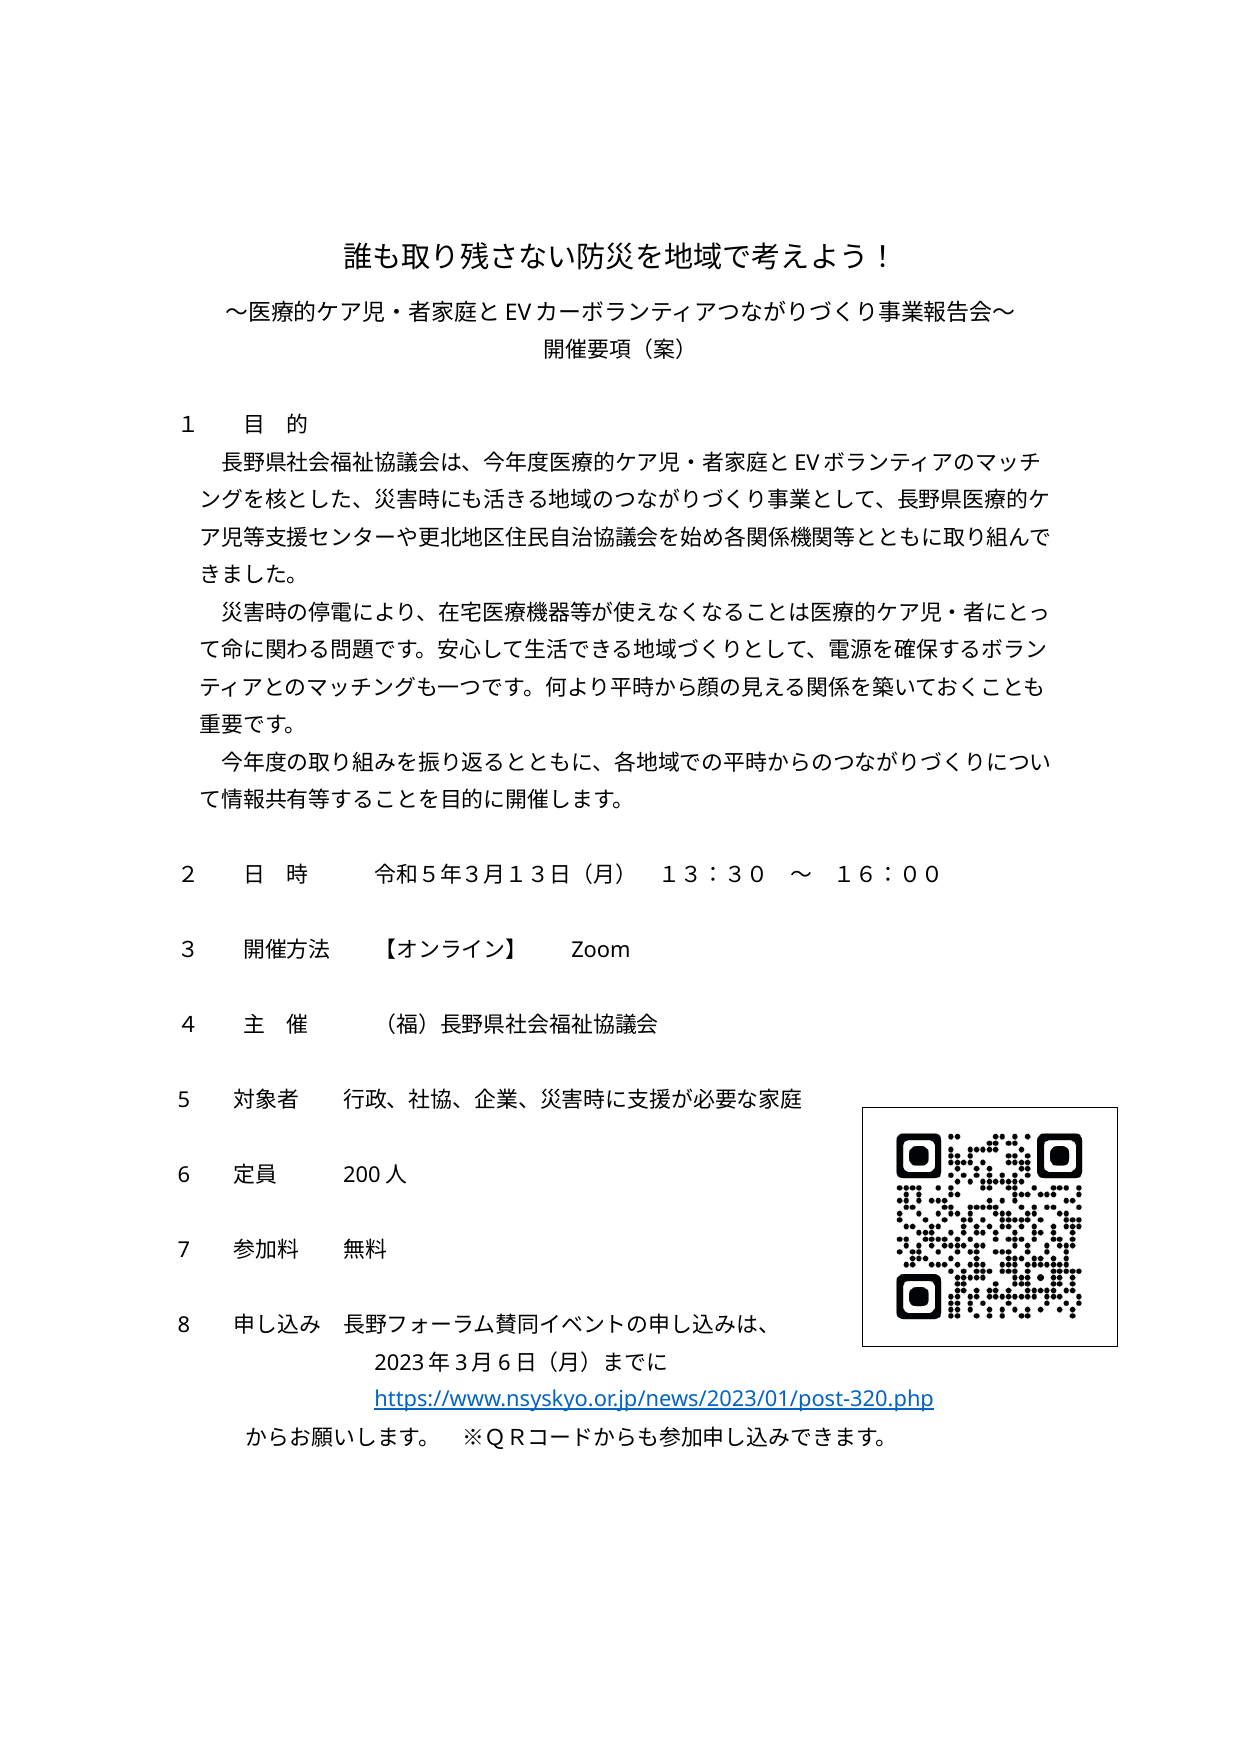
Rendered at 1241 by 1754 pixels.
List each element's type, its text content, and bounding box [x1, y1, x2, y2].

text ４ 主 催 （福）長野県社会福祉協議会 [177, 1004, 1063, 1042]
text 今年度の取り組みを振り返るとともに、各地域での平時からのつながりづくりについて情報共有等することを目的に開催します。 [199, 742, 1063, 817]
text 2023年3月6日（月）までに [177, 1342, 1063, 1379]
text 災害時の停電により、在宅医療機器等が使えなくなることは医療的ケア児・者にとって命に関わる問題です。安心して生活できる地域づくりとして、電源を確保するボランティアとのマッチングも一つです。何より平時から顔の見える関係を築いておくことも重要です。 [199, 592, 1063, 742]
text からお願いします。 ※ＱＲコードからも参加申し込みできます。 [177, 1417, 1063, 1454]
text 5 対象者 行政、社協、企業、災害時に支援が必要な家庭 [177, 1079, 1063, 1117]
text １ 目 的 [177, 404, 1063, 442]
picture [877, 1115, 1101, 1338]
text ３ 開催方法 【オンライン】 Zoom [177, 929, 1063, 967]
text ～医療的ケア児・者家庭とEVカーボランティアつながりづくり事業報告会～ [177, 292, 1063, 329]
text 7 参加料 無料 [177, 1229, 862, 1267]
text ２ 日 時 令和５年３月１３日（月） １３：３０ ～ １６：００ [177, 854, 1063, 892]
text 開催要項（案） [177, 329, 1063, 367]
text 誰も取り残さない防災を地域で考えよう！ [177, 217, 1063, 292]
text 8 申し込み 長野フォーラム賛同イベントの申し込みは、 [177, 1304, 862, 1342]
text https://www.nsyskyo.or.jp/news/2023/01/post-320.php [177, 1379, 1063, 1417]
text 長野県社会福祉協議会は、今年度医療的ケア児・者家庭とEVボランティアのマッチングを核とした、災害時にも活きる地域のつながりづくり事業として、長野県医療的ケア児等支援センターや更北地区住民自治協議会を始め各関係機関等とともに取り組んできました。 [199, 442, 1063, 592]
text 6 定員 200人 [177, 1154, 862, 1192]
